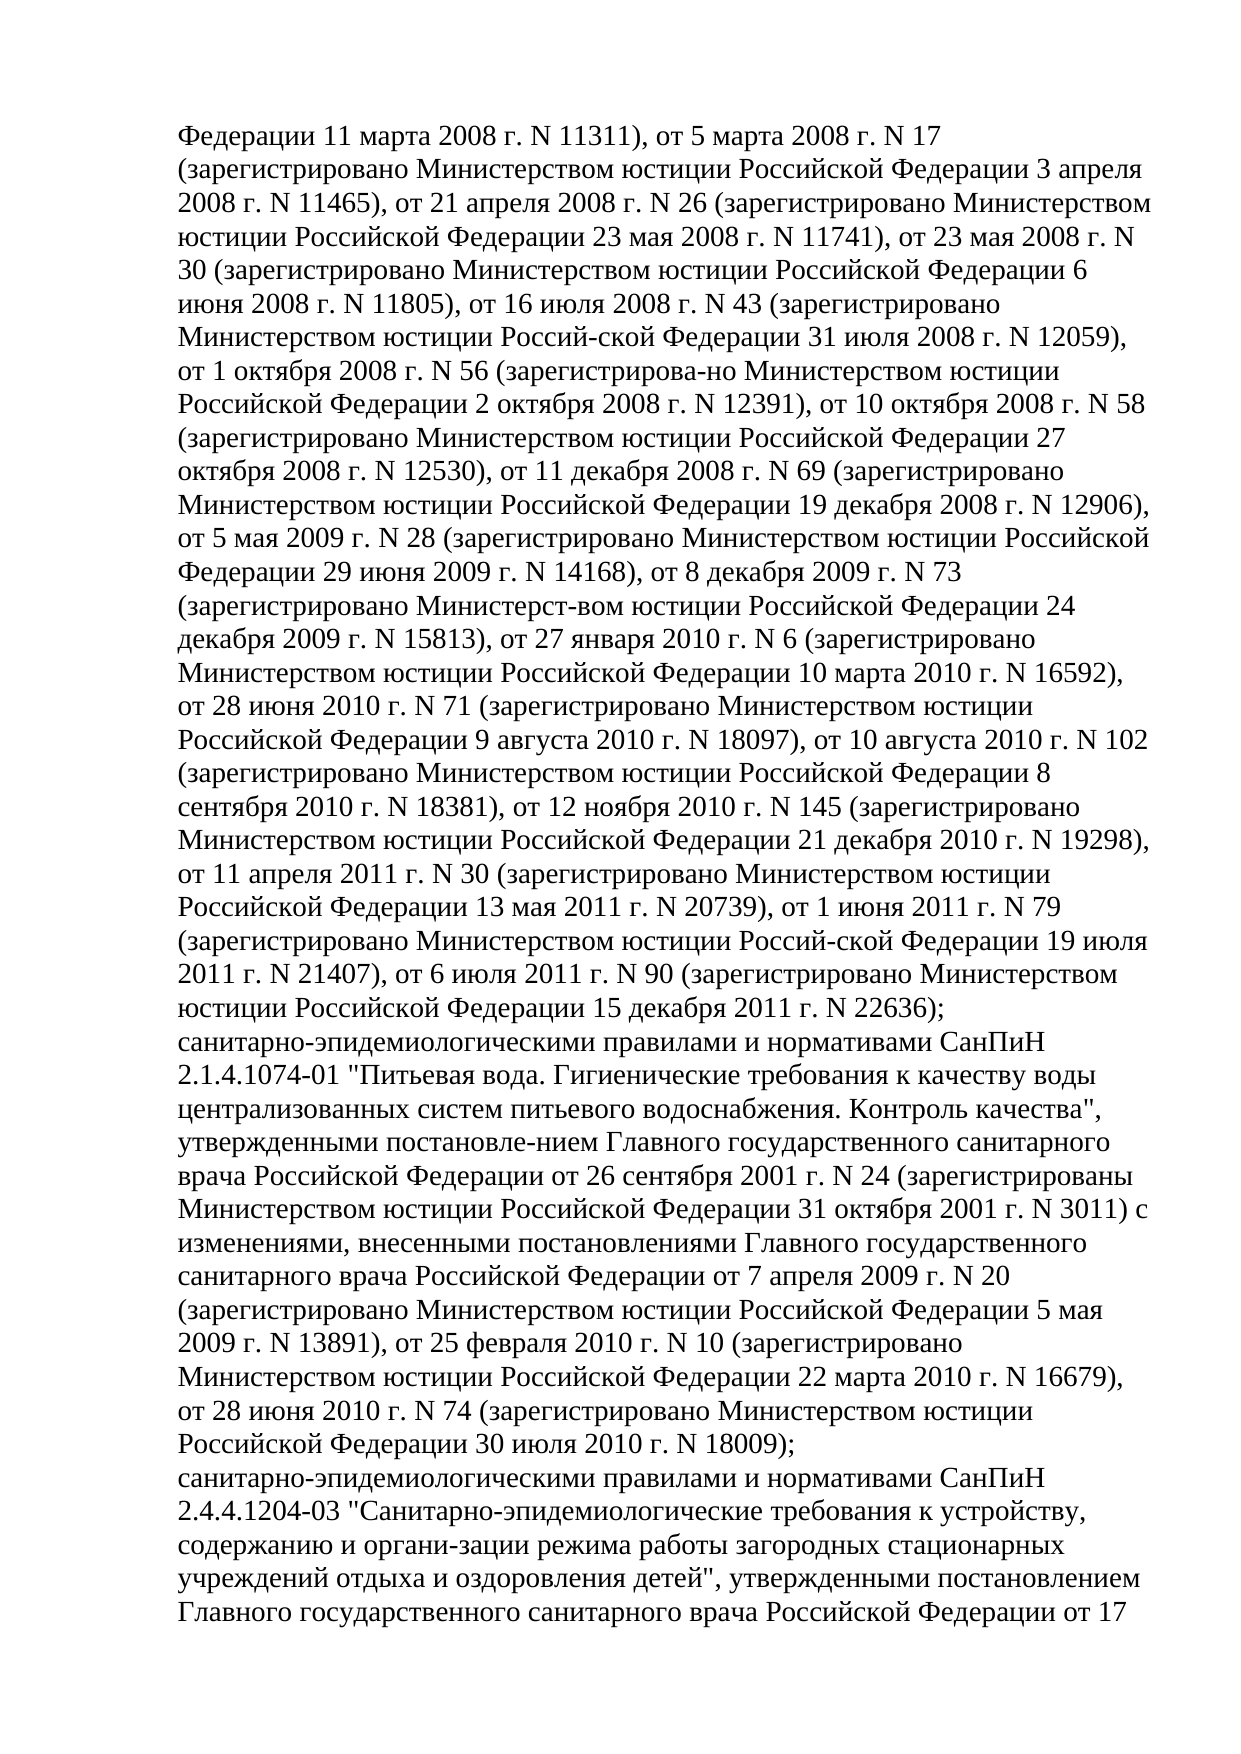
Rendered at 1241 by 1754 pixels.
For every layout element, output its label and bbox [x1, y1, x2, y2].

text [177, 118, 1152, 1627]
